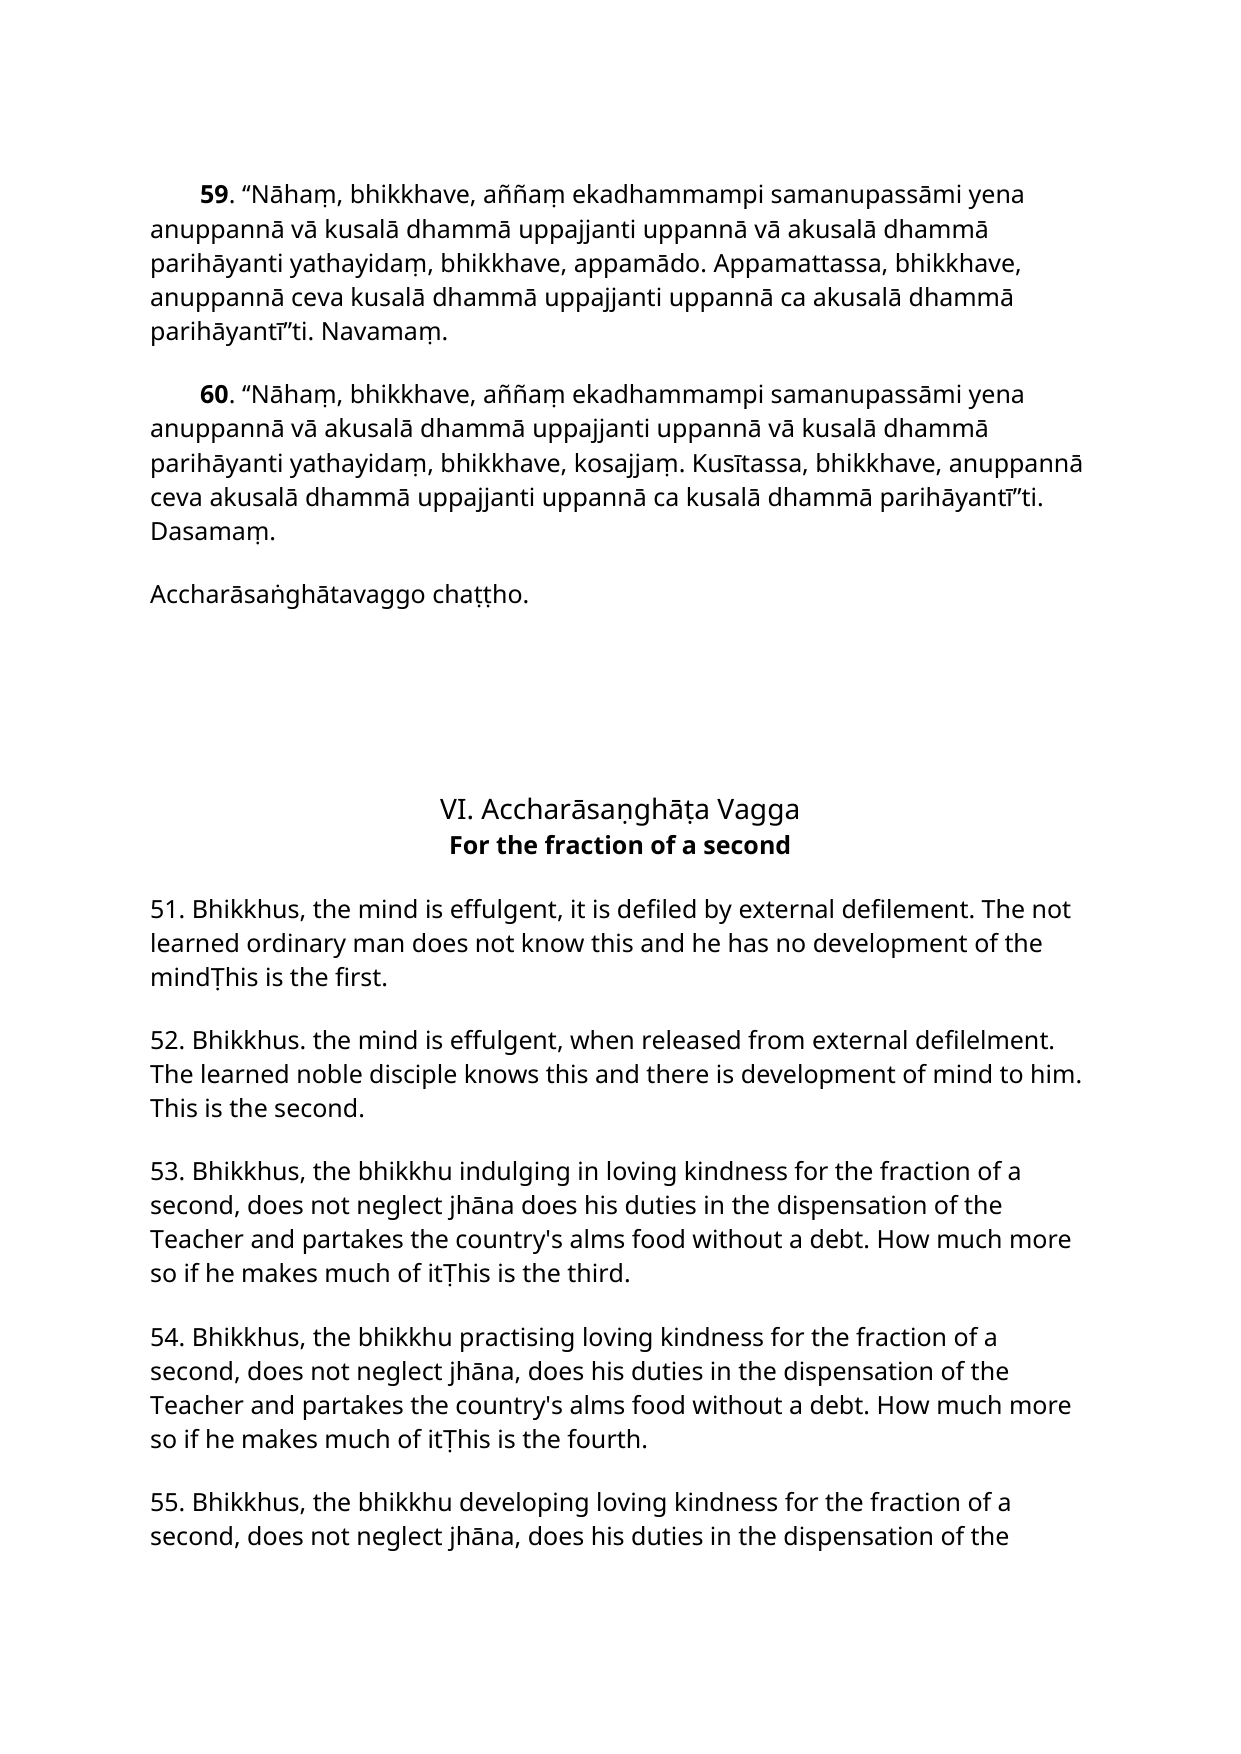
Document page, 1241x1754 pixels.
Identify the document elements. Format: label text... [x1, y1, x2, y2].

text 59. ‘‘Nāhaṃ, bhikkhave, aññaṃ ekadhammampi samanupassāmi yena anuppannā vā kusalā dhammā uppajjanti uppannā vā akusalā dhammā parihāyanti yathayidaṃ, bhikkhave, appamādo. Appamattassa, bhikkhave, anuppannā ceva kusalā dhammā uppajjanti uppannā ca akusalā dhammā parihāyantī’’ti. Navamaṃ. [150, 177, 1090, 347]
text Accharāsaṅghātavaggo chaṭṭho. [150, 577, 1090, 611]
text 52. Bhikkhus. the mind is effulgent, when released from external defilelment. The learned noble disciple knows this and there is development of mind to him. This is the second. [150, 1023, 1090, 1125]
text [150, 1485, 1090, 1553]
text 60. ‘‘Nāhaṃ, bhikkhave, aññaṃ ekadhammampi samanupassāmi yena anuppannā vā akusalā dhammā uppajjanti uppannā vā kusalā dhammā parihāyanti yathayidaṃ, bhikkhave, kosajjaṃ. Kusītassa, bhikkhave, anuppannā ceva akusalā dhammā uppajjanti uppannā ca kusalā dhammā parihāyantī’’ti. Dasamaṃ. [150, 377, 1090, 547]
text VI. Accharāsaṇghāṭa Vagga For the fraction of a second [150, 790, 1090, 862]
text 51. Bhikkhus, the mind is effulgent, it is defiled by external defilement. The not learned ordinary man does not know this and he has no development of the mindṬhis is the first. [150, 891, 1090, 993]
text 54. Bhikkhus, the bhikkhu practising loving kindness for the fraction of a second, does not neglect jhāna, does his duties in the dispensation of the Teacher and partakes the country's alms food without a debt. How much more so if he makes much of itṬhis is the fourth. [150, 1319, 1090, 1456]
text 53. Bhikkhus, the bhikkhu indulging in loving kindness for the fraction of a second, does not neglect jhāna does his duties in the dispensation of the Teacher and partakes the country's alms food without a debt. How much more so if he makes much of itṬhis is the third. [150, 1154, 1090, 1290]
